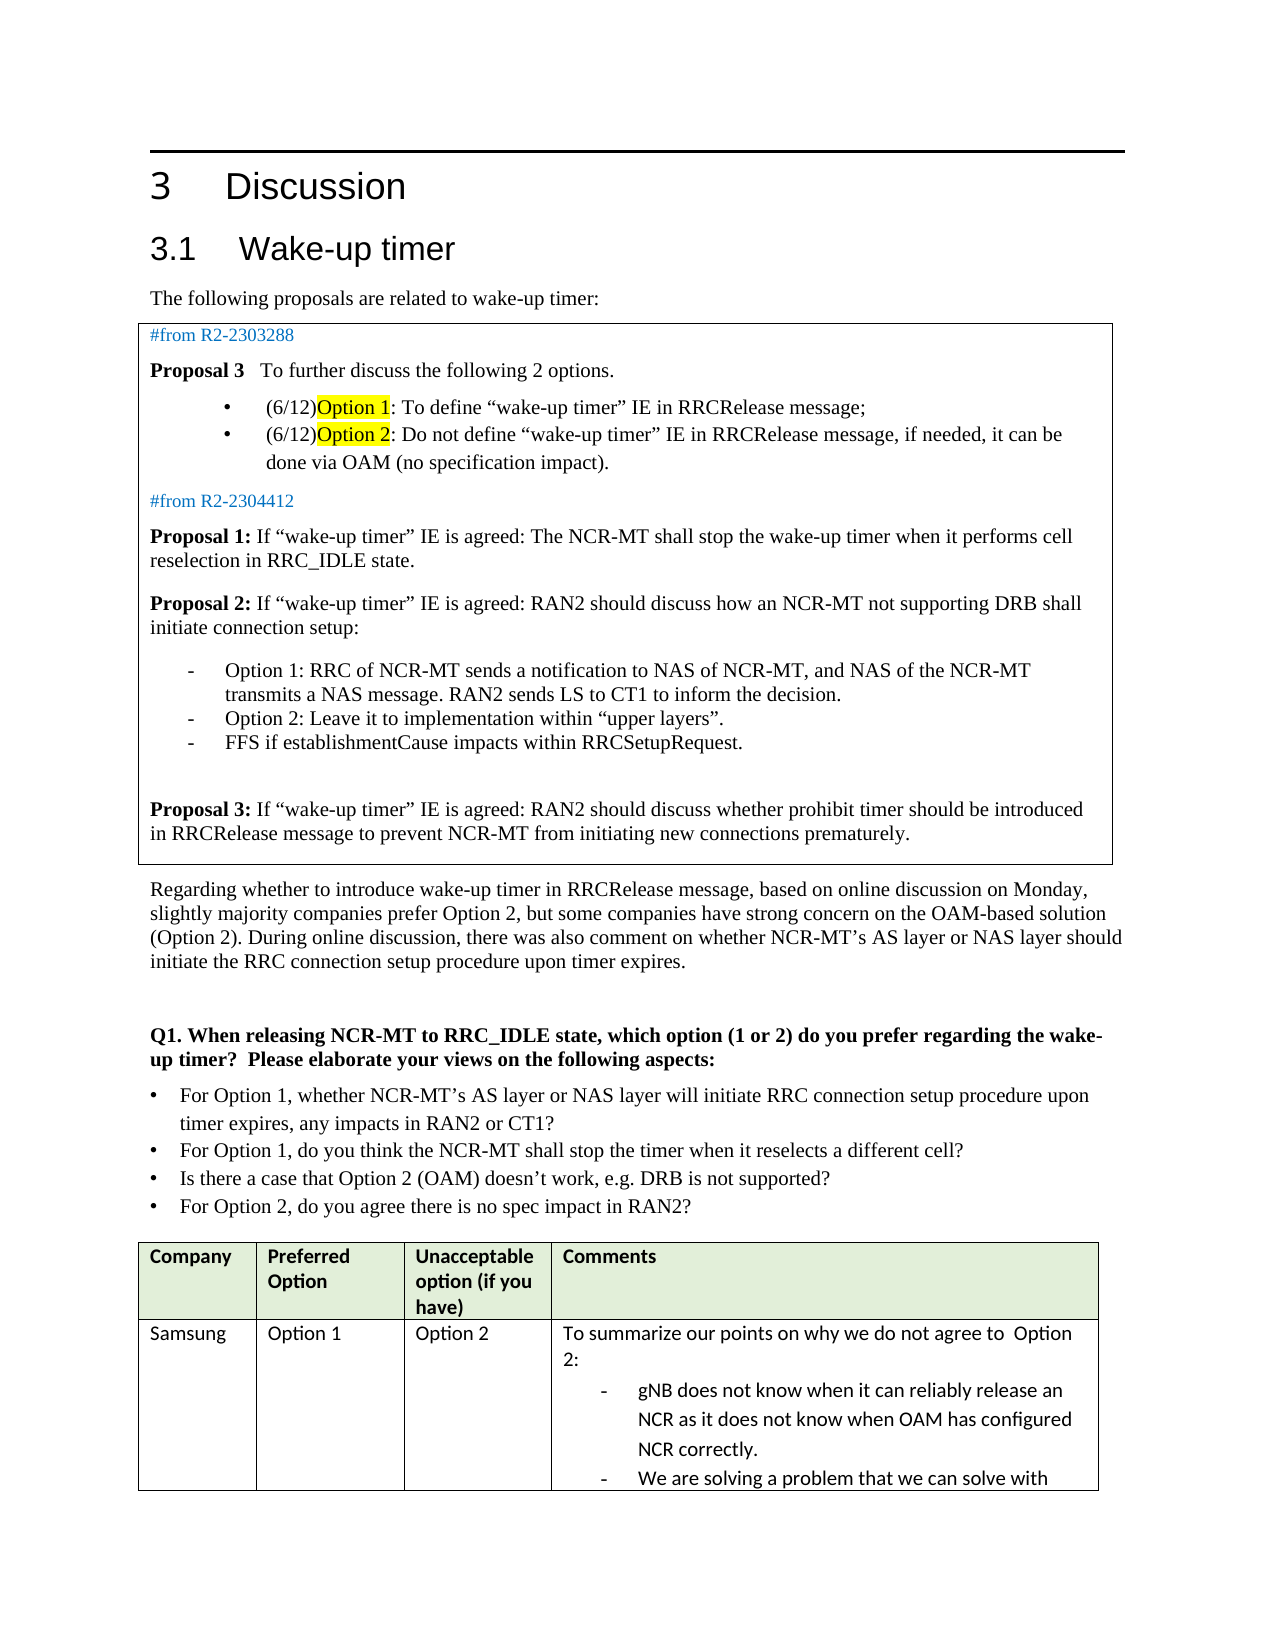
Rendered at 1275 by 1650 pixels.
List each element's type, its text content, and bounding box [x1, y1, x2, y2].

subtitle Discussion [150, 153, 1125, 210]
list For Option 1, do you think the NCR-MT shall stop the timer when it reselects a different cell? [150, 1138, 1125, 1162]
text The following proposals are related to wake-up timer: [150, 286, 1125, 310]
subtitle Wake-up timer [150, 229, 1125, 268]
table_header Company [139, 1243, 256, 1319]
table_cell Option 2 [405, 1320, 551, 1490]
text Regarding whether to introduce wake-up timer in RRCRelease message, based on online discussion on Monday, slightly majority companies prefer Option 2, but some companies have strong concern on the OAM-based solution (Option 2). During online discussion, there was also comment on whether NCR-MT’s AS layer or NAS layer should initiate the RRC connection setup procedure upon timer expires. [150, 877, 1125, 973]
table_header Preferred Option [257, 1243, 404, 1319]
list For Option 2, do you agree there is no spec impact in RAN2? [150, 1193, 1125, 1218]
list Is there a case that Option 2 (OAM) doesn’t work, e.g. DRB is not supported? [150, 1166, 1125, 1190]
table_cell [552, 1320, 1098, 1490]
table_header Unacceptable option (if you have) [405, 1243, 551, 1319]
table_cell Option 1 [257, 1320, 404, 1490]
table_header #from R2-2303288 Proposal 3 To further discuss the following 2 options. (6/12)Option 1: To define “wake-up timer” IE in RRCRelease message; (6/12)Option 2: Do not define “wake-up timer” IE in RRCRelease message, if needed, it can be done via OAM (no specification impact). #from R2-2304412 Proposal 1: If “wake-up timer” IE is agreed: The NCR-MT shall stop the wake-up timer when it performs cell reselection in RRC_IDLE state. Proposal 2: If “wake-up timer” IE is agreed: RAN2 should discuss how an NCR-MT not supporting DRB shall initiate connection setup: Option 1: RRC of NCR-MT sends a notification to NAS of NCR-MT, and NAS of the NCR-MT transmits a NAS message. RAN2 sends LS to CT1 to inform the decision. Option 2: Leave it to implementation within “upper layers”. FFS if establishmentCause impacts within RRCSetupRequest. Proposal 3: If “wake-up timer” IE is agreed: RAN2 should discuss whether prohibit timer should be introduced in RRCRelease message to prevent NCR-MT from initiating new connections prematurely. [139, 324, 1112, 864]
text Q1. When releasing NCR-MT to RRC_IDLE state, which option (1 or 2) do you prefer regarding the wake-up timer? Please elaborate your views on the following aspects: [150, 1022, 1125, 1071]
list For Option 1, whether NCR-MT’s AS layer or NAS layer will initiate RRC connection setup procedure upon timer expires, any impacts in RAN2 or CT1? [150, 1083, 1125, 1135]
table_header Comments [552, 1243, 1098, 1319]
table_cell Samsung [139, 1320, 256, 1490]
